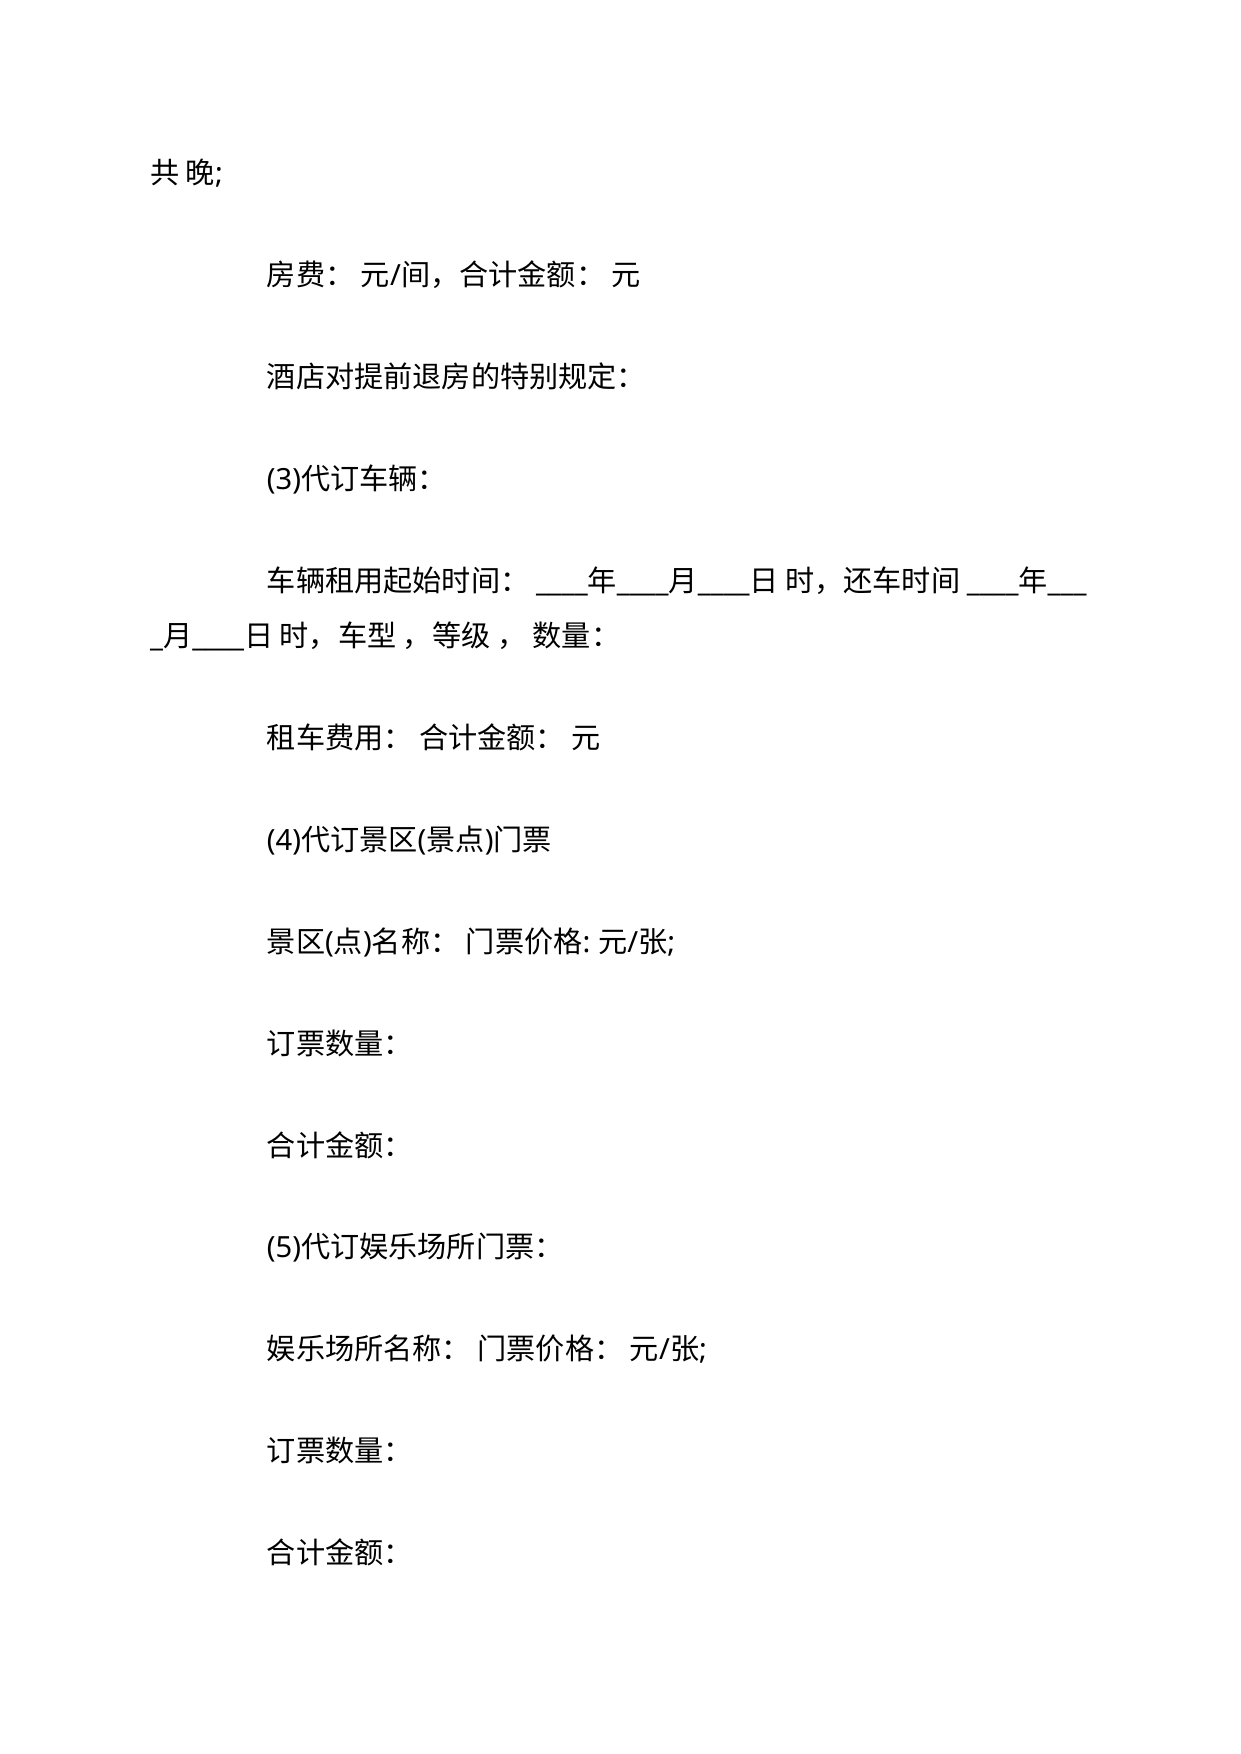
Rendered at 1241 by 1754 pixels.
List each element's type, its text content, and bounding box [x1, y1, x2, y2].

text (4)代订景区(景点)门票 [150, 816, 1090, 859]
text 房费： 元/间，合计金额： 元 [150, 252, 1090, 294]
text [150, 150, 1090, 192]
text 合计金额： [150, 1530, 1090, 1572]
text 租车费用： 合计金额： 元 [150, 715, 1090, 757]
text 订票数量： [150, 1428, 1090, 1470]
text (5)代订娱乐场所门票： [150, 1224, 1090, 1266]
text 车辆租用起始时间： ____年____月____日 时，还车时间 ____年____月____日 时，车型 ，等级 ， 数量： [150, 558, 1090, 655]
text 订票数量： [150, 1020, 1090, 1063]
text (3)代订车辆： [150, 456, 1090, 498]
text 合计金额： [150, 1122, 1090, 1164]
text 娱乐场所名称： 门票价格： 元/张; [150, 1326, 1090, 1368]
text 酒店对提前退房的特别规定： [150, 354, 1090, 396]
text 景区(点)名称： 门票价格: 元/张; [150, 918, 1090, 961]
